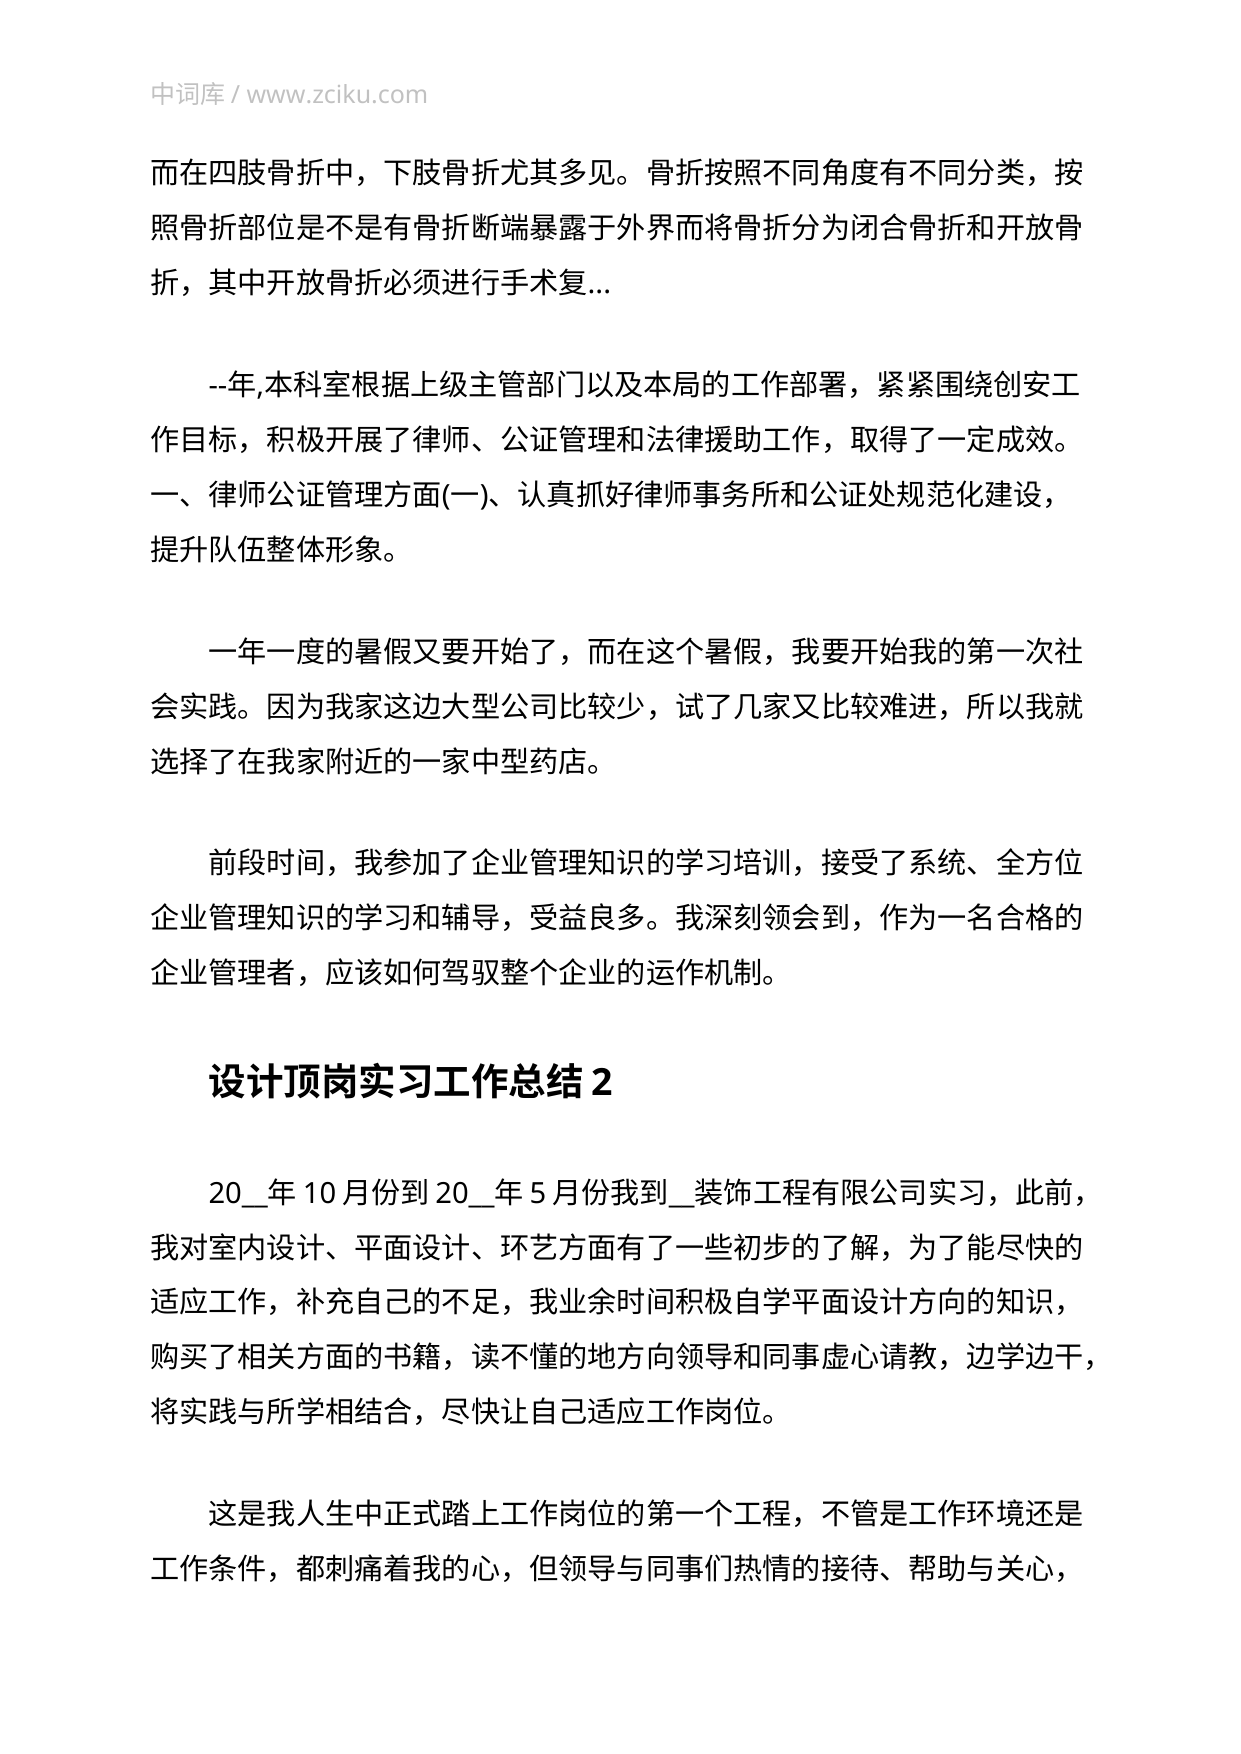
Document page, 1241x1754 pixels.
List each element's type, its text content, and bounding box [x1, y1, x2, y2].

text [150, 150, 1090, 302]
text 前段时间，我参加了企业管理知识的学习培训，接受了系统、全方位企业管理知识的学习和辅导，受益良多。我深刻领会到，作为一名合格的企业管理者，应该如何驾驭整个企业的运作机制。 [150, 840, 1090, 992]
text 一年一度的暑假又要开始了，而在这个暑假，我要开始我的第一次社会实践。因为我家这边大型公司比较少，试了几家又比较难进，所以我就选择了在我家附近的一家中型药店。 [150, 628, 1090, 781]
text --年,本科室根据上级主管部门以及本局的工作部署，紧紧围绕创安工作目标，积极开展了律师、公证管理和法律援助工作，取得了一定成效。一、律师公证管理方面(一)、认真抓好律师事务所和公证处规范化建设，提升队伍整体形象。 [150, 362, 1090, 569]
text 20__年10月份到20__年5月份我到__装饰工程有限公司实习，此前，我对室内设计、平面设计、环艺方面有了一些初步的了解，为了能尽快的适应工作，补充自己的不足，我业余时间积极自学平面设计方向的知识，购买了相关方面的书籍，读不懂的地方向领导和同事虚心请教，边学边干，将实践与所学相结合，尽快让自己适应工作岗位。 [150, 1169, 1090, 1431]
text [150, 1491, 1090, 1588]
text 设计顶岗实习工作总结2 [150, 1052, 1090, 1106]
